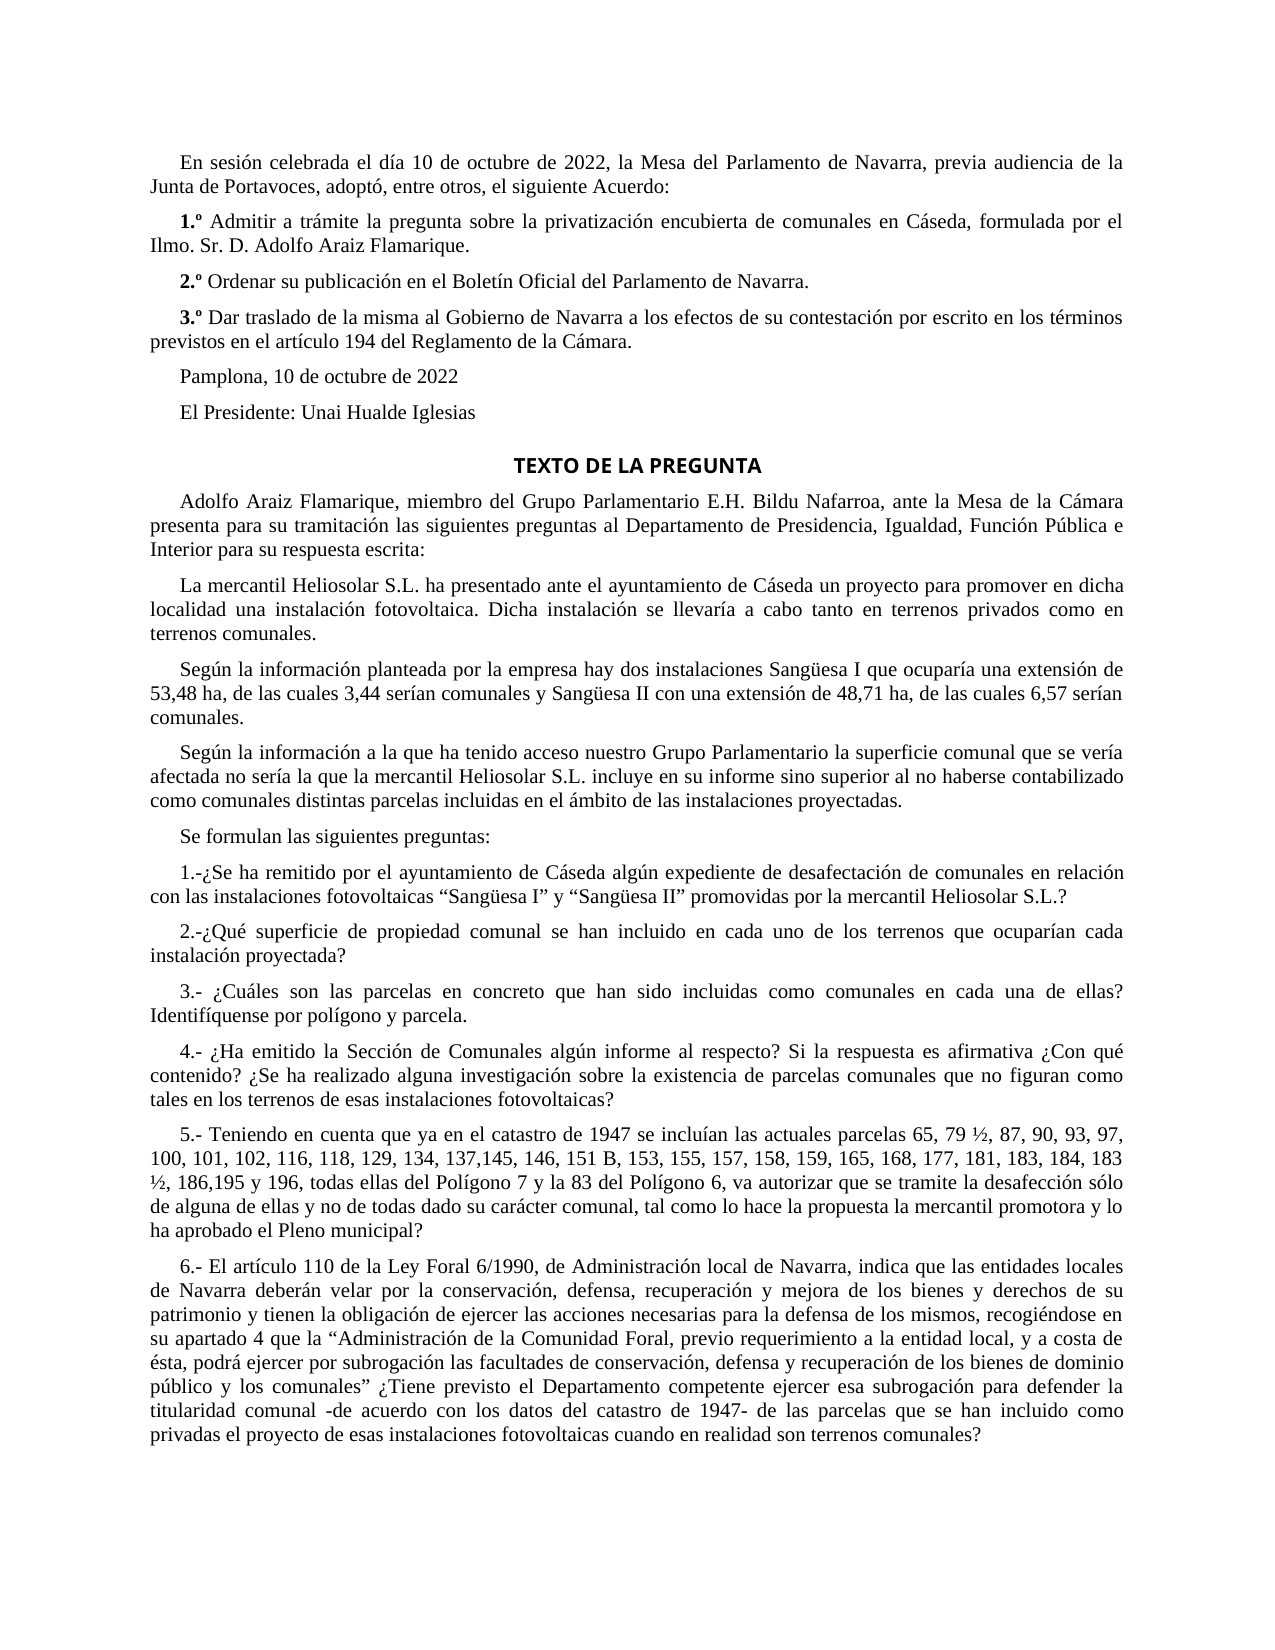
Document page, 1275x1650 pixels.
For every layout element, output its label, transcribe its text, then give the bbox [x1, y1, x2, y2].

text 6.- El artículo 110 de la Ley Foral 6/1990, de Administración local de Navarra, indica que las entidades locales de Navarra deberán velar por la conservación, defensa, recuperación y mejora de los bienes y derechos de su patrimonio y tienen la obligación de ejercer las acciones necesarias para la defensa de los mismos, recogiéndose en su apartado 4 que la “Administración de la Comunidad Foral, previo requerimiento a la entidad local, y a costa de ésta, podrá ejercer por subrogación las facultades de conservación, defensa y recuperación de los bienes de dominio público y los comunales” ¿Tiene previsto el Departamento competente ejercer esa subrogación para defender la titularidad comunal -de acuerdo con los datos del catastro de 1947- de las parcelas que se han incluido como privadas el proyecto de esas instalaciones fotovoltaicas cuando en realidad son terrenos comunales? [150, 1254, 1125, 1446]
text Pamplona, 10 de octubre de 2022 [150, 365, 1125, 389]
text 4.- ¿Ha emitido la Sección de Comunales algún informe al respecto? Si la respuesta es afirmativa ¿Con qué contenido? ¿Se ha realizado alguna investigación sobre la existencia de parcelas comunales que no figuran como tales en los terrenos de esas instalaciones fotovoltaicas? [150, 1039, 1125, 1111]
text Según la información planteada por la empresa hay dos instalaciones Sangüesa I que ocuparía una extensión de 53,48 ha, de las cuales 3,44 serían comunales y Sangüesa II con una extensión de 48,71 ha, de las cuales 6,57 serían comunales. [150, 657, 1125, 729]
text 1.º Admitir a trámite la pregunta sobre la privatización encubierta de comunales en Cáseda, formulada por el Ilmo. Sr. D. Adolfo Araiz Flamarique. [150, 210, 1125, 258]
text Adolfo Araiz Flamarique, miembro del Grupo Parlamentario E.H. Bildu Nafarroa, ante la Mesa de la Cámara presenta para su tramitación las siguientes preguntas al Departamento de Presidencia, Igualdad, Función Pública e Interior para su respuesta escrita: [150, 490, 1125, 562]
text El Presidente: Unai Hualde Iglesias [150, 401, 1125, 424]
text 5.- Teniendo en cuenta que ya en el catastro de 1947 se incluían las actuales parcelas 65, 79 ½, 87, 90, 93, 97, 100, 101, 102, 116, 118, 129, 134, 137,145, 146, 151 B, 153, 155, 157, 158, 159, 165, 168, 177, 181, 183, 184, 183 ½, 186,195 y 196, todas ellas del Polígono 7 y la 83 del Polígono 6, va autorizar que se tramite la desafección sólo de alguna de ellas y no de todas dado su carácter comunal, tal como lo hace la propuesta la mercantil promotora y lo ha aprobado el Pleno municipal? [150, 1123, 1125, 1242]
text TEXTO DE LA PREGUNTA [150, 454, 1125, 478]
text 3.º Dar traslado de la misma al Gobierno de Navarra a los efectos de su contestación por escrito en los términos previstos en el artículo 194 del Reglamento de la Cámara. [150, 305, 1125, 353]
text En sesión celebrada el día 10 de octubre de 2022, la Mesa del Parlamento de Navarra, previa audiencia de la Junta de Portavoces, adoptó, entre otros, el siguiente Acuerdo: [150, 150, 1125, 198]
text Se formulan las siguientes preguntas: [150, 824, 1125, 848]
text 3.- ¿Cuáles son las parcelas en concreto que han sido incluidas como comunales en cada una de ellas? Identifíquense por polígono y parcela. [150, 979, 1125, 1027]
text 1.-¿Se ha remitido por el ayuntamiento de Cáseda algún expediente de desafectación de comunales en relación con las instalaciones fotovoltaicas “Sangüesa I” y “Sangüesa II” promovidas por la mercantil Heliosolar S.L.? [150, 860, 1125, 908]
text La mercantil Heliosolar S.L. ha presentado ante el ayuntamiento de Cáseda un proyecto para promover en dicha localidad una instalación fotovoltaica. Dicha instalación se llevaría a cabo tanto en terrenos privados como en terrenos comunales. [150, 573, 1125, 645]
text Según la información a la que ha tenido acceso nuestro Grupo Parlamentario la superficie comunal que se vería afectada no sería la que la mercantil Heliosolar S.L. incluye en su informe sino superior al no haberse contabilizado como comunales distintas parcelas incluidas en el ámbito de las instalaciones proyectadas. [150, 741, 1125, 812]
text 2.-¿Qué superficie de propiedad comunal se han incluido en cada uno de los terrenos que ocuparían cada instalación proyectada? [150, 920, 1125, 968]
text 2.º Ordenar su publicación en el Boletín Oficial del Parlamento de Navarra. [150, 269, 1125, 293]
